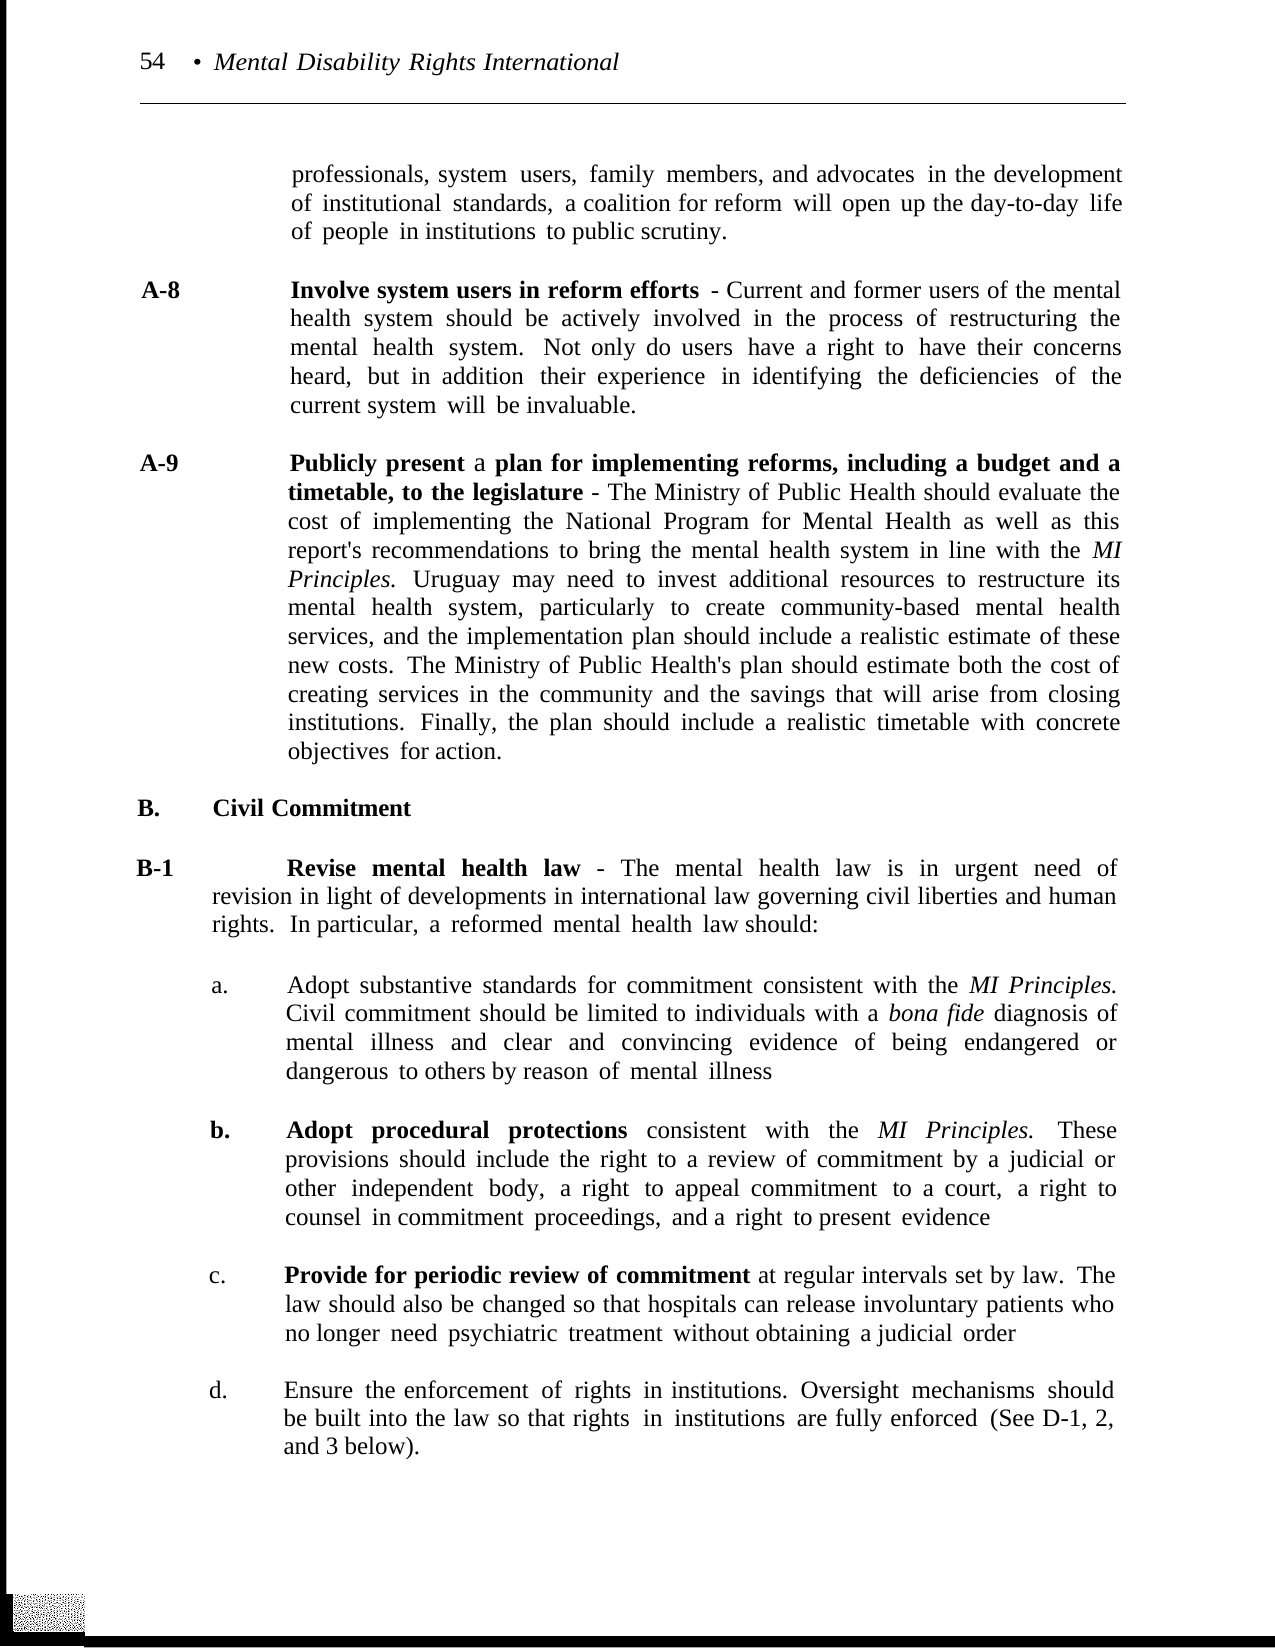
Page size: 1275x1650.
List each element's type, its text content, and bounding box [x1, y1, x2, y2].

list Revise mental health law - The mental health law is in urgent need of revision in light of developments in international law governing civil liberties and human rights. In particular, a reformed mental health law should: [136, 854, 1118, 938]
list Publicly present a plan for implementing reforms, including a budget and a timetable, to the legislature - The Ministry of Public Health should evaluate the cost of implementing the National Program for Mental Health as well as this report's recommendations to bring the mental health system in line with the MI Principles. Uruguay may need to invest additional resources to restructure its mental health system, particularly to create community-based mental health services, and the implementation plan should include a realistic estimate of these new costs. The Ministry of Public Health's plan should estimate both the cost of creating services in the community and the savings that will arise from closing institutions. Finally, the plan should include a realistic timetable with concrete objectives for action. [139, 446, 1121, 765]
list Provide for periodic review of commitment at regular intervals set by law. The law should also be changed so that hospitals can release involuntary patients who no longer need psychiatric treatment without obtaining a judicial order [209, 1260, 1116, 1347]
text professionals, system users, family members, and advocates in the development of institutional standards, a coalition for reform will open up the day-to-day life of people in institutions to public scrutiny. [291, 159, 1123, 245]
subtitle Civil Commitment [137, 793, 1171, 822]
list Involve system users in reform efforts - Current and former users of the mental health system should be actively involved in the process of restructuring the mental health system. Not only do users have a right to have their concerns heard, but in addition their experience in identifying the deficiencies of the current system will be invaluable. [141, 275, 1122, 418]
list Adopt substantive standards for commitment consistent with the MI Principles. Civil commitment should be limited to individuals with a bona fide diagnosis of mental illness and clear and convincing evidence of being endangered or dangerous to others by reason of mental illness [211, 970, 1118, 1085]
picture [0, 1594, 85, 1646]
list Ensure the enforcement of rights in institutions. Oversight mechanisms should be built into the law so that rights in institutions are fully enforced (See D-1, 2, and 3 below). [209, 1377, 1114, 1459]
list Adopt procedural protections consistent with the MI Principles. These provisions should include the right to a review of commitment by a judicial or other independent body, a right to appeal commitment to a court, a right to counsel in commitment proceedings, and a right to present evidence [210, 1115, 1117, 1230]
